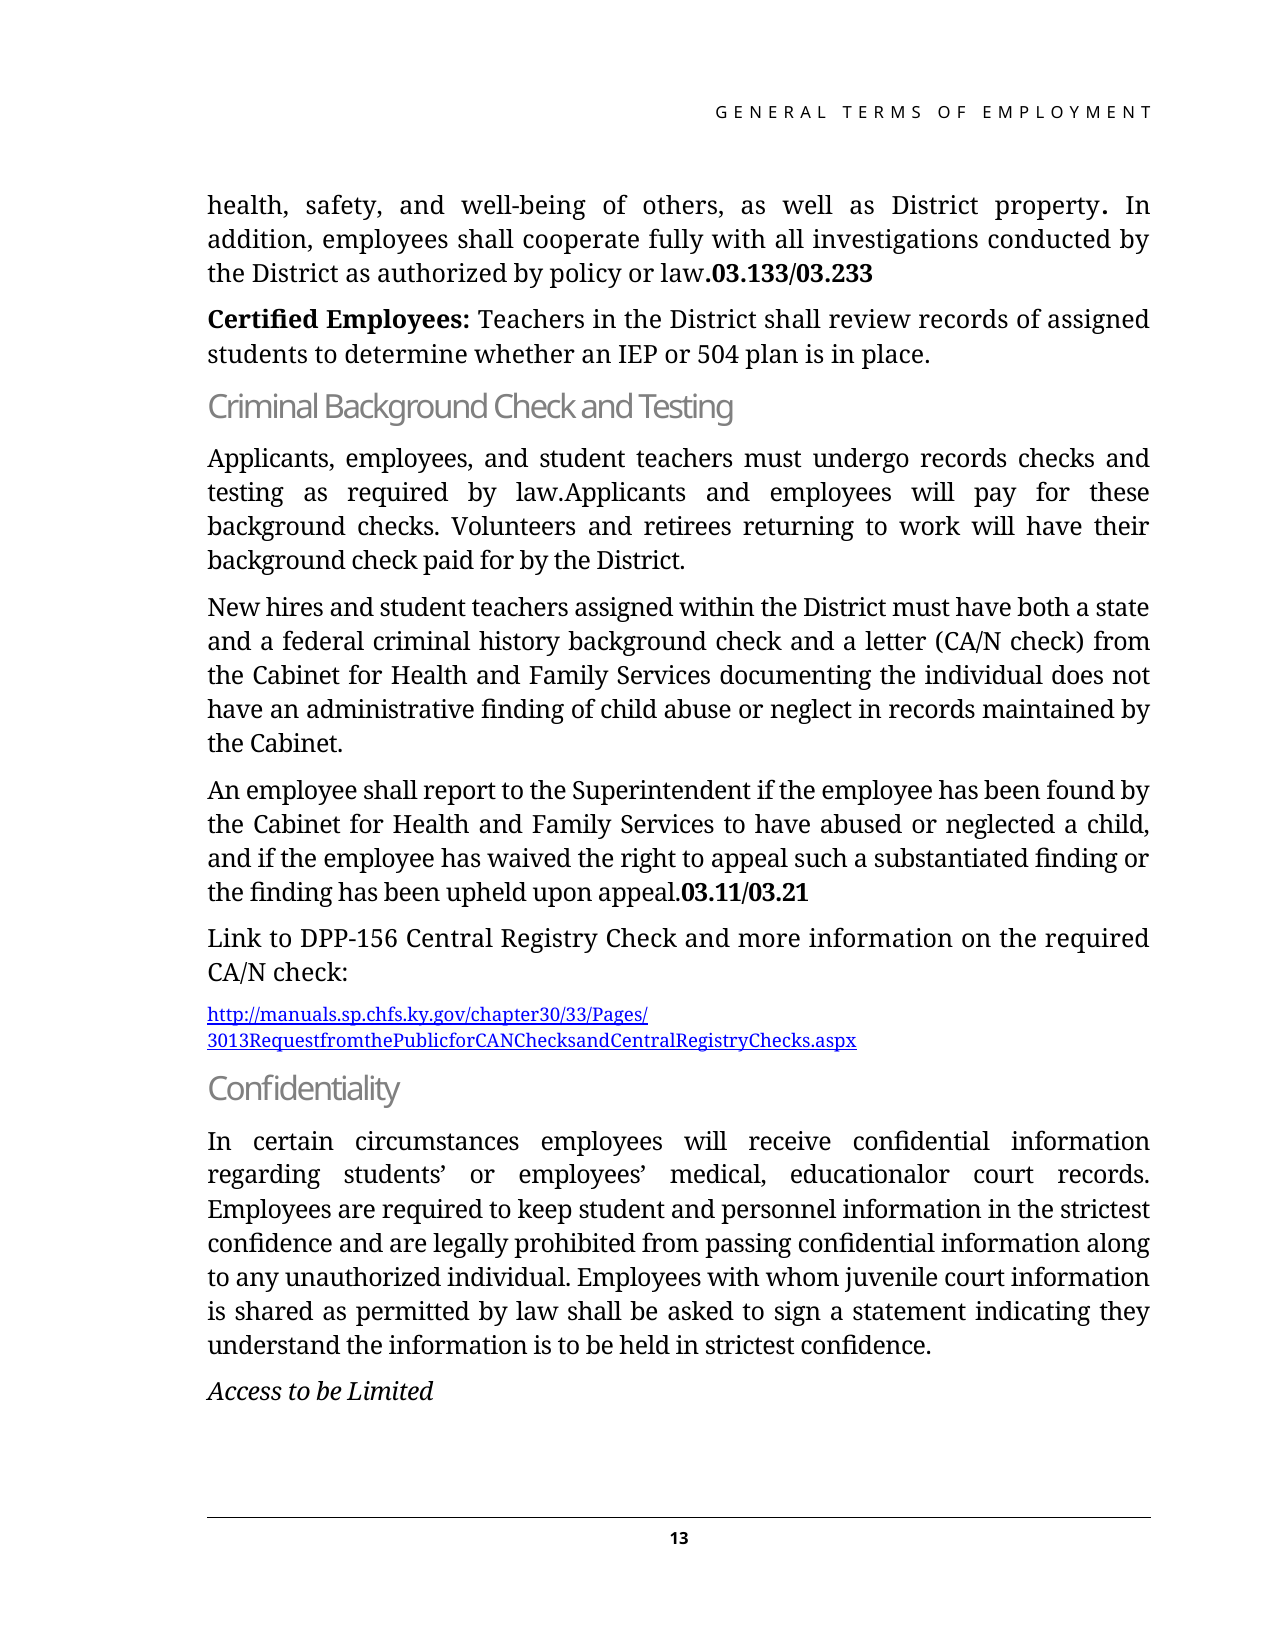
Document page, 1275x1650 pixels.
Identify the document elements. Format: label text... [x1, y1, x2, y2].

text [207, 187, 1151, 290]
text Certified Employees: Teachers in the District shall review records of assigned students to determine whether an IEP or 504 plan is in place. [207, 302, 1151, 370]
text Link to DPP-156 Central Registry Check and more information on the required CA/N check: [207, 921, 1151, 989]
subtitle Confidentiality [207, 1065, 1151, 1111]
text http://manuals.sp.chfs.ky.gov/chapter30/33/Pages/3013RequestfromthePublicforCANChecksandCentralRegistryChecks.aspx [207, 1002, 1151, 1053]
text New hires and student teachers assigned within the District must have both a state and a federal criminal history background check and a letter (CA/N check) from the Cabinet for Health and Family Services documenting the individual does not have an administrative finding of child abuse or neglect in records maintained by the Cabinet. [207, 589, 1151, 760]
text Applicants, employees, and student teachers must undergo records checks and testing as required by law.Applicants and employees will pay for these background checks. Volunteers and retirees returning to work will have their background check paid for by the District. [207, 441, 1151, 577]
text In certain circumstances employees will receive confidential information regarding students’ or employees’ medical, educationalor court records. Employees are required to keep student and personnel information in the strictest confidence and are legally prohibited from passing confidential information along to any unauthorized individual. Employees with whom juvenile court information is shared as permitted by law shall be asked to sign a statement indicating they understand the information is to be held in strictest confidence. [207, 1123, 1151, 1362]
subtitle Criminal Background Check and Testing [207, 383, 1151, 428]
text An employee shall report to the Superintendent if the employee has been found by the Cabinet for Health and Family Services to have abused or neglected a child, and if the employee has waived the right to appeal such a substantiated finding or the finding has been upheld upon appeal.03.11/03.21 [207, 772, 1151, 908]
text Access to be Limited [207, 1374, 1151, 1408]
